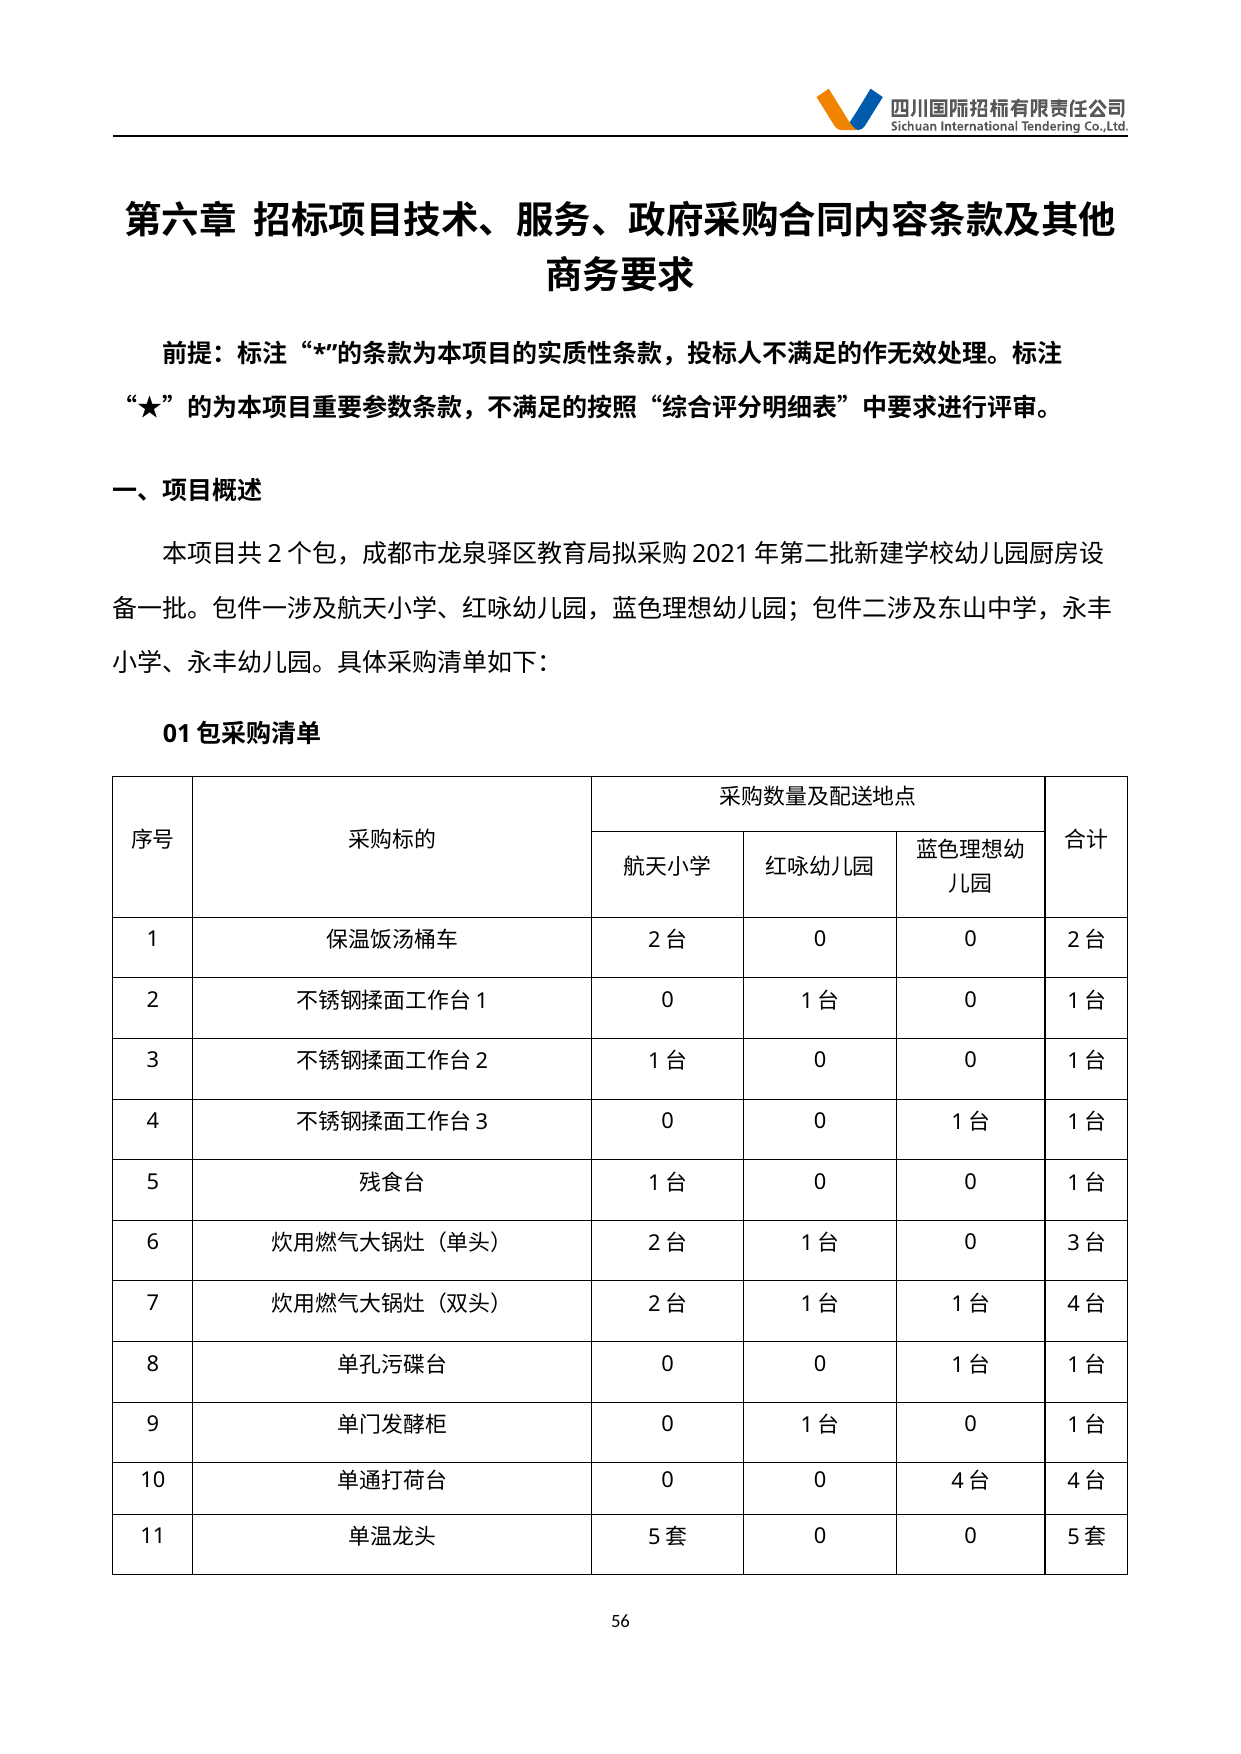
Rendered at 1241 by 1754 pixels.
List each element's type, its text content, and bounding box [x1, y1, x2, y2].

table_cell 0 [744, 1100, 896, 1159]
table_cell 不锈钢揉面工作台3 [193, 1100, 591, 1159]
subtitle 一、项目概述 [112, 469, 1128, 507]
table_cell 6 [113, 1221, 192, 1280]
table_cell 航天小学 [592, 832, 743, 917]
table_cell 9 [113, 1403, 192, 1462]
table_cell 5 [113, 1160, 192, 1220]
table_cell 0 [744, 1342, 896, 1402]
table_cell 0 [897, 1221, 1044, 1280]
subtitle 01包采购清单 [112, 713, 1128, 750]
table_cell 1台 [744, 978, 896, 1038]
subtitle 第六章 招标项目技术、服务、政府采购合同内容条款及其他商务要求 [112, 190, 1128, 299]
table_cell 1台 [744, 1221, 896, 1280]
table_cell 1台 [1046, 1160, 1127, 1220]
table_cell 1台 [1046, 978, 1127, 1038]
table_cell 0 [897, 1160, 1044, 1220]
table_cell 单温龙头 [193, 1515, 591, 1574]
table_cell 单通打荷台 [193, 1463, 591, 1514]
table_cell 1台 [592, 1039, 743, 1098]
table_cell 10 [113, 1463, 192, 1514]
table_cell 0 [744, 1160, 896, 1220]
table_cell 0 [592, 1403, 743, 1462]
table_cell 1台 [897, 1342, 1044, 1402]
table_cell 11 [113, 1515, 192, 1574]
table_cell 0 [744, 918, 896, 977]
table_cell 3台 [1046, 1221, 1127, 1280]
table_cell 7 [113, 1281, 192, 1341]
table_cell 1台 [744, 1281, 896, 1341]
table_cell 单门发酵柜 [193, 1403, 591, 1462]
table_cell 0 [897, 918, 1044, 977]
table_cell 1台 [1046, 1100, 1127, 1159]
table_cell 2台 [592, 1221, 743, 1280]
table_cell 0 [592, 1463, 743, 1514]
table_cell 1台 [1046, 1342, 1127, 1402]
table_cell 1台 [1046, 1039, 1127, 1098]
table_cell 0 [744, 1515, 896, 1574]
table_cell 4台 [1046, 1463, 1127, 1514]
table_cell 炊用燃气大锅灶（双头） [193, 1281, 591, 1341]
table_cell 1台 [1046, 1403, 1127, 1462]
table_cell 1台 [744, 1403, 896, 1462]
table_cell 4台 [1046, 1281, 1127, 1341]
table_cell 炊用燃气大锅灶（单头） [193, 1221, 591, 1280]
table_cell 5套 [592, 1515, 743, 1574]
table_cell 不锈钢揉面工作台2 [193, 1039, 591, 1098]
table_header 采购数量及配送地点 [592, 777, 1044, 831]
table_cell 3 [113, 1039, 192, 1098]
table_cell 0 [897, 1515, 1044, 1574]
table_cell 2台 [592, 918, 743, 977]
table_cell 残食台 [193, 1160, 591, 1220]
text 前提：标注“*”的条款为本项目的实质性条款，投标人不满足的作无效处理。标注“★”的为本项目重要参数条款，不满足的按照“综合评分明细表”中要求进行评审。 [112, 333, 1128, 424]
table_cell 红咏幼儿园 [744, 832, 896, 917]
table_header 采购标的 [193, 777, 591, 917]
table_cell 0 [592, 978, 743, 1038]
table_cell 保温饭汤桶车 [193, 918, 591, 977]
table_cell 2台 [1046, 918, 1127, 977]
table_cell 0 [897, 1039, 1044, 1098]
table_cell 2 [113, 978, 192, 1038]
table_cell 0 [744, 1463, 896, 1514]
text 本项目共2个包，成都市龙泉驿区教育局拟采购2021年第二批新建学校幼儿园厨房设备一批。包件一涉及航天小学、红咏幼儿园，蓝色理想幼儿园；包件二涉及东山中学，永丰小学、永丰幼儿园。具体采购清单如下： [112, 534, 1128, 679]
table_cell 不锈钢揉面工作台1 [193, 978, 591, 1038]
table_cell 1台 [897, 1281, 1044, 1341]
table_cell 8 [113, 1342, 192, 1402]
table_cell 1台 [897, 1100, 1044, 1159]
table_cell 1 [113, 918, 192, 977]
table_cell 单孔污碟台 [193, 1342, 591, 1402]
table_header 序号 [113, 777, 192, 917]
table_cell 0 [897, 1403, 1044, 1462]
table_cell 0 [897, 978, 1044, 1038]
table_cell 5套 [1046, 1515, 1127, 1574]
table_cell 1台 [592, 1160, 743, 1220]
table_header 合计 [1046, 777, 1127, 917]
table_cell 0 [592, 1100, 743, 1159]
table_cell 蓝色理想幼儿园 [897, 832, 1044, 917]
table_cell 4台 [897, 1463, 1044, 1514]
table_cell 2台 [592, 1281, 743, 1341]
table_cell 4 [113, 1100, 192, 1159]
table_cell 0 [744, 1039, 896, 1098]
table_cell 0 [592, 1342, 743, 1402]
